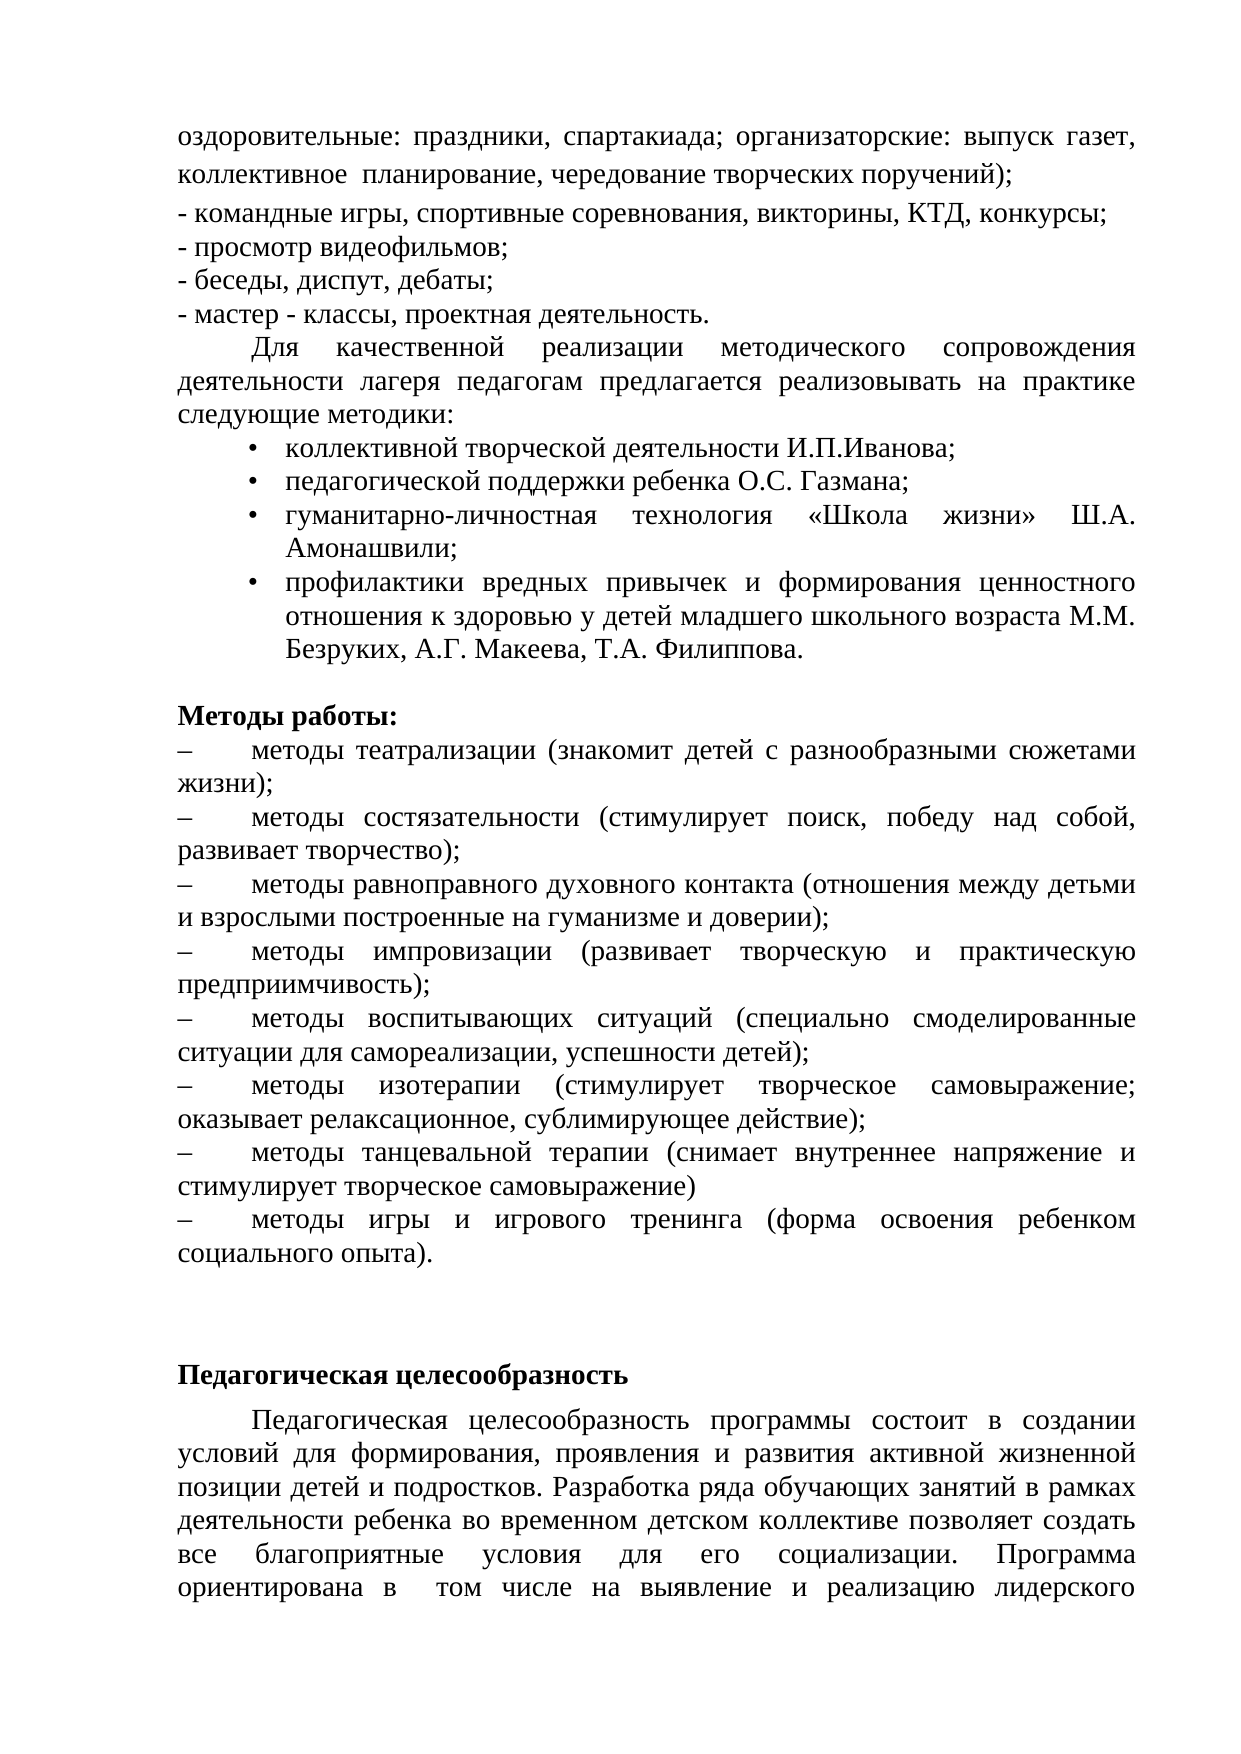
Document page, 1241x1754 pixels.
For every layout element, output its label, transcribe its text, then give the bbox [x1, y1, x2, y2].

text Для качественной реализации методического сопровождения деятельности лагеря педагогам предлагается реализовывать на практике следующие методики: [177, 329, 1137, 430]
list коллективной творческой деятельности И.П.Иванова; [248, 430, 1137, 463]
text - беседы, диспут, дебаты; [177, 262, 1137, 296]
text – методы состязательности (стимулирует поиск, победу над собой, развивает творчество); [177, 799, 1137, 866]
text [177, 1402, 1137, 1603]
list педагогической поддержки ребенка О.С. Газмана; [248, 463, 1137, 497]
text - командные игры, спортивные соревнования, викторины, КТД, конкурсы; [177, 195, 1137, 229]
text – методы театрализации (знакомит детей с разнообразными сюжетами жизни); [177, 732, 1137, 799]
text - мастер - классы, проектная деятельность. [177, 296, 1137, 329]
text – методы воспитывающих ситуаций (специально смоделированные ситуации для самореализации, успешности детей); [177, 1000, 1137, 1067]
text – методы танцевальной терапии (снимает внутреннее напряжение и стимулирует творческое самовыражение) [177, 1134, 1137, 1201]
text – методы изотерапии (стимулирует творческое самовыражение; оказывает релаксационное, сублимирующее действие); [177, 1067, 1137, 1134]
text - просмотр видеофильмов; [177, 229, 1137, 262]
text – методы импровизации (развивает творческую и практическую предприимчивость); [177, 933, 1137, 1000]
text Методы работы: [177, 698, 1137, 732]
list профилактики вредных привычек и формирования ценностного отношения к здоровью у детей младшего школьного возраста М.М. Безруких, А.Г. Макеева, Т.А. Филиппова. [248, 564, 1137, 665]
subtitle Педагогическая целесообразность [177, 1357, 1137, 1391]
list гуманитарно-личностная технология «Школа жизни» Ш.А. Амонашвили; [248, 497, 1137, 564]
text – методы игры и игрового тренинга (форма освоения ребенком социального опыта). [177, 1201, 1137, 1268]
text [177, 118, 1137, 190]
text – методы равноправного духовного контакта (отношения между детьми и взрослыми построенные на гуманизме и доверии); [177, 866, 1137, 933]
